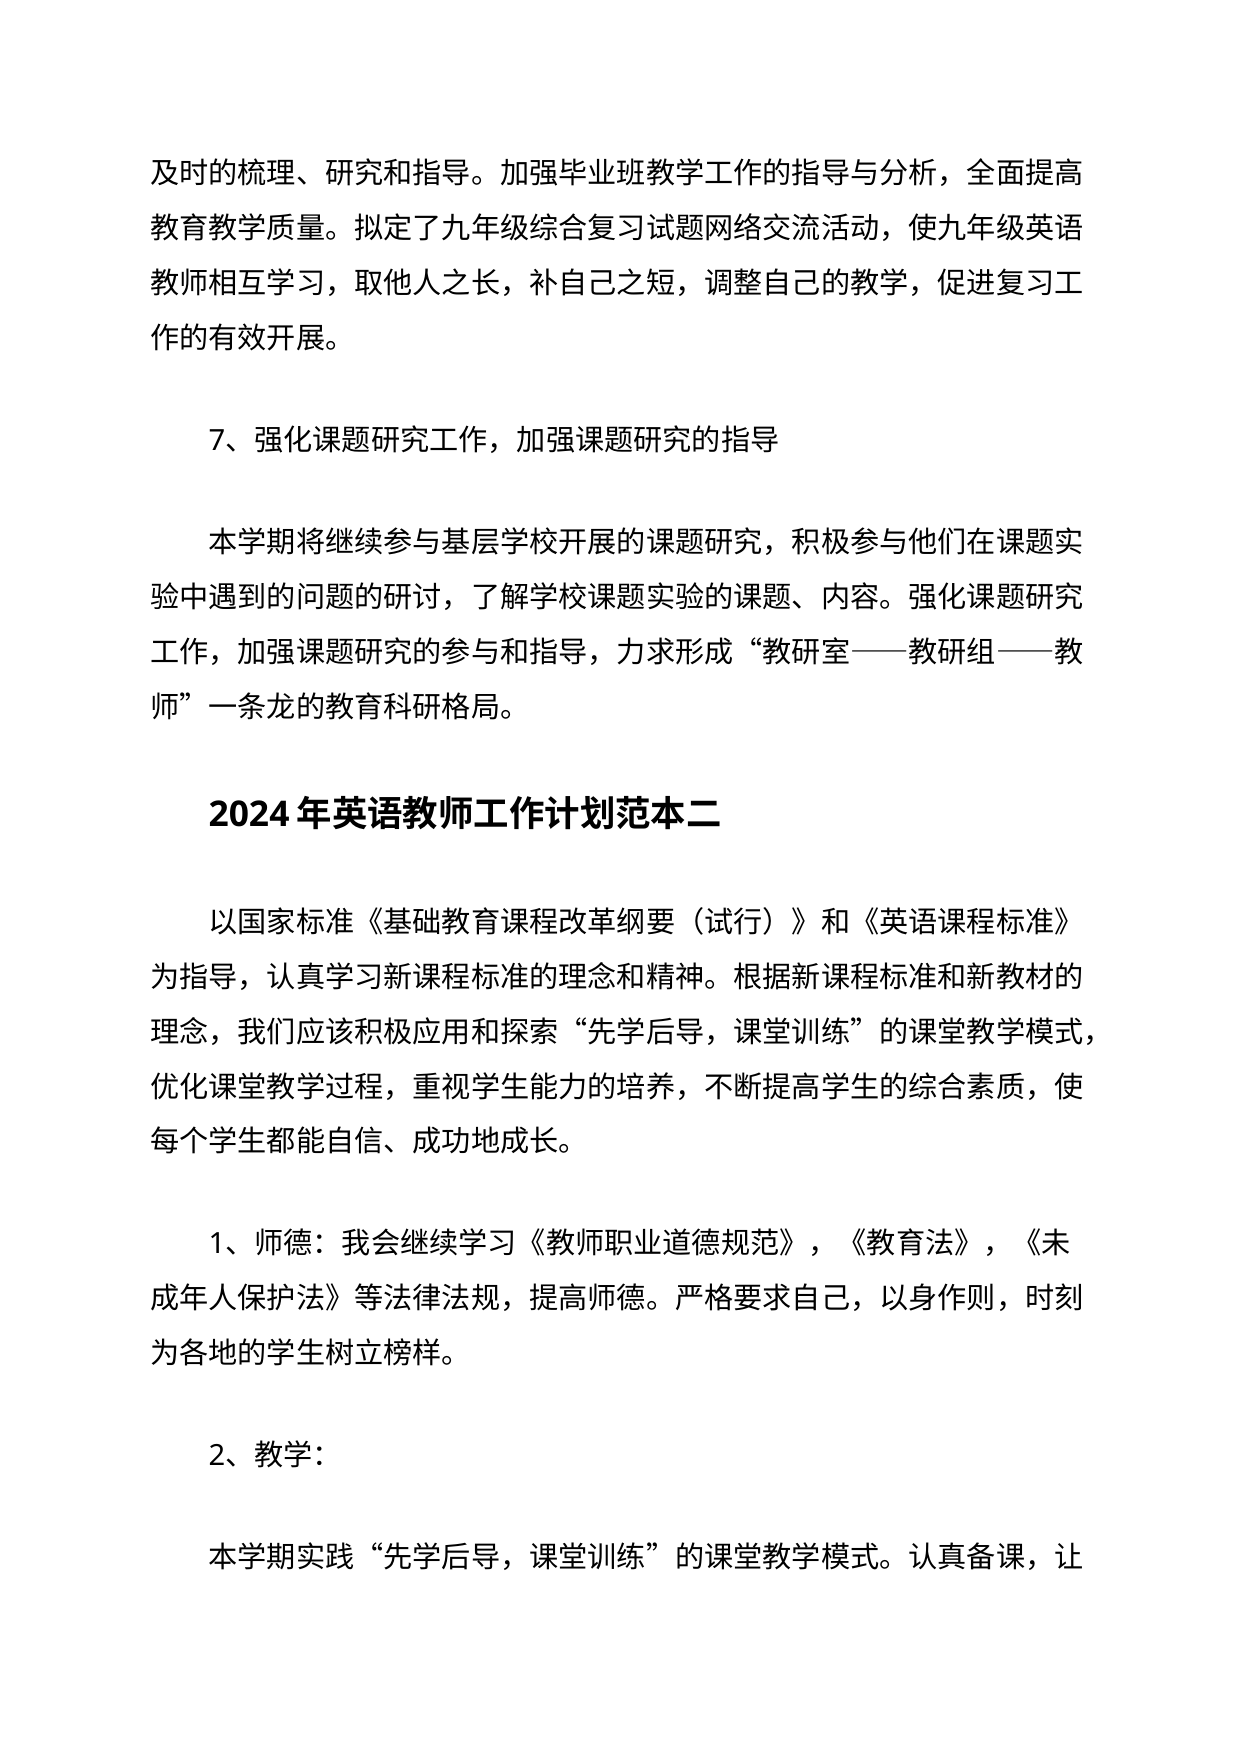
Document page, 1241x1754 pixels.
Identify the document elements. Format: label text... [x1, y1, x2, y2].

text 1、师德：我会继续学习《教师职业道德规范》，《教育法》，《未成年人保护法》等法律法规，提高师德。严格要求自己，以身作则，时刻为各地的学生树立榜样。 [150, 1220, 1090, 1372]
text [150, 150, 1090, 357]
text 2024年英语教师工作计划范本二 [150, 785, 1090, 836]
text 以国家标准《基础教育课程改革纲要（试行）》和《英语课程标准》为指导，认真学习新课程标准的理念和精神。根据新课程标准和新教材的理念，我们应该积极应用和探索“先学后导，课堂训练”的课堂教学模式，优化课堂教学过程，重视学生能力的培养，不断提高学生的综合素质，使每个学生都能自信、成功地成长。 [150, 898, 1090, 1160]
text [150, 1533, 1090, 1576]
text 7、强化课题研究工作，加强课题研究的指导 [150, 416, 1090, 459]
text 2、教学： [150, 1431, 1090, 1474]
text 本学期将继续参与基层学校开展的课题研究，积极参与他们在课题实验中遇到的问题的研讨，了解学校课题实验的课题、内容。强化课题研究工作，加强课题研究的参与和指导，力求形成“教研室——教研组——教师”一条龙的教育科研格局。 [150, 518, 1090, 725]
